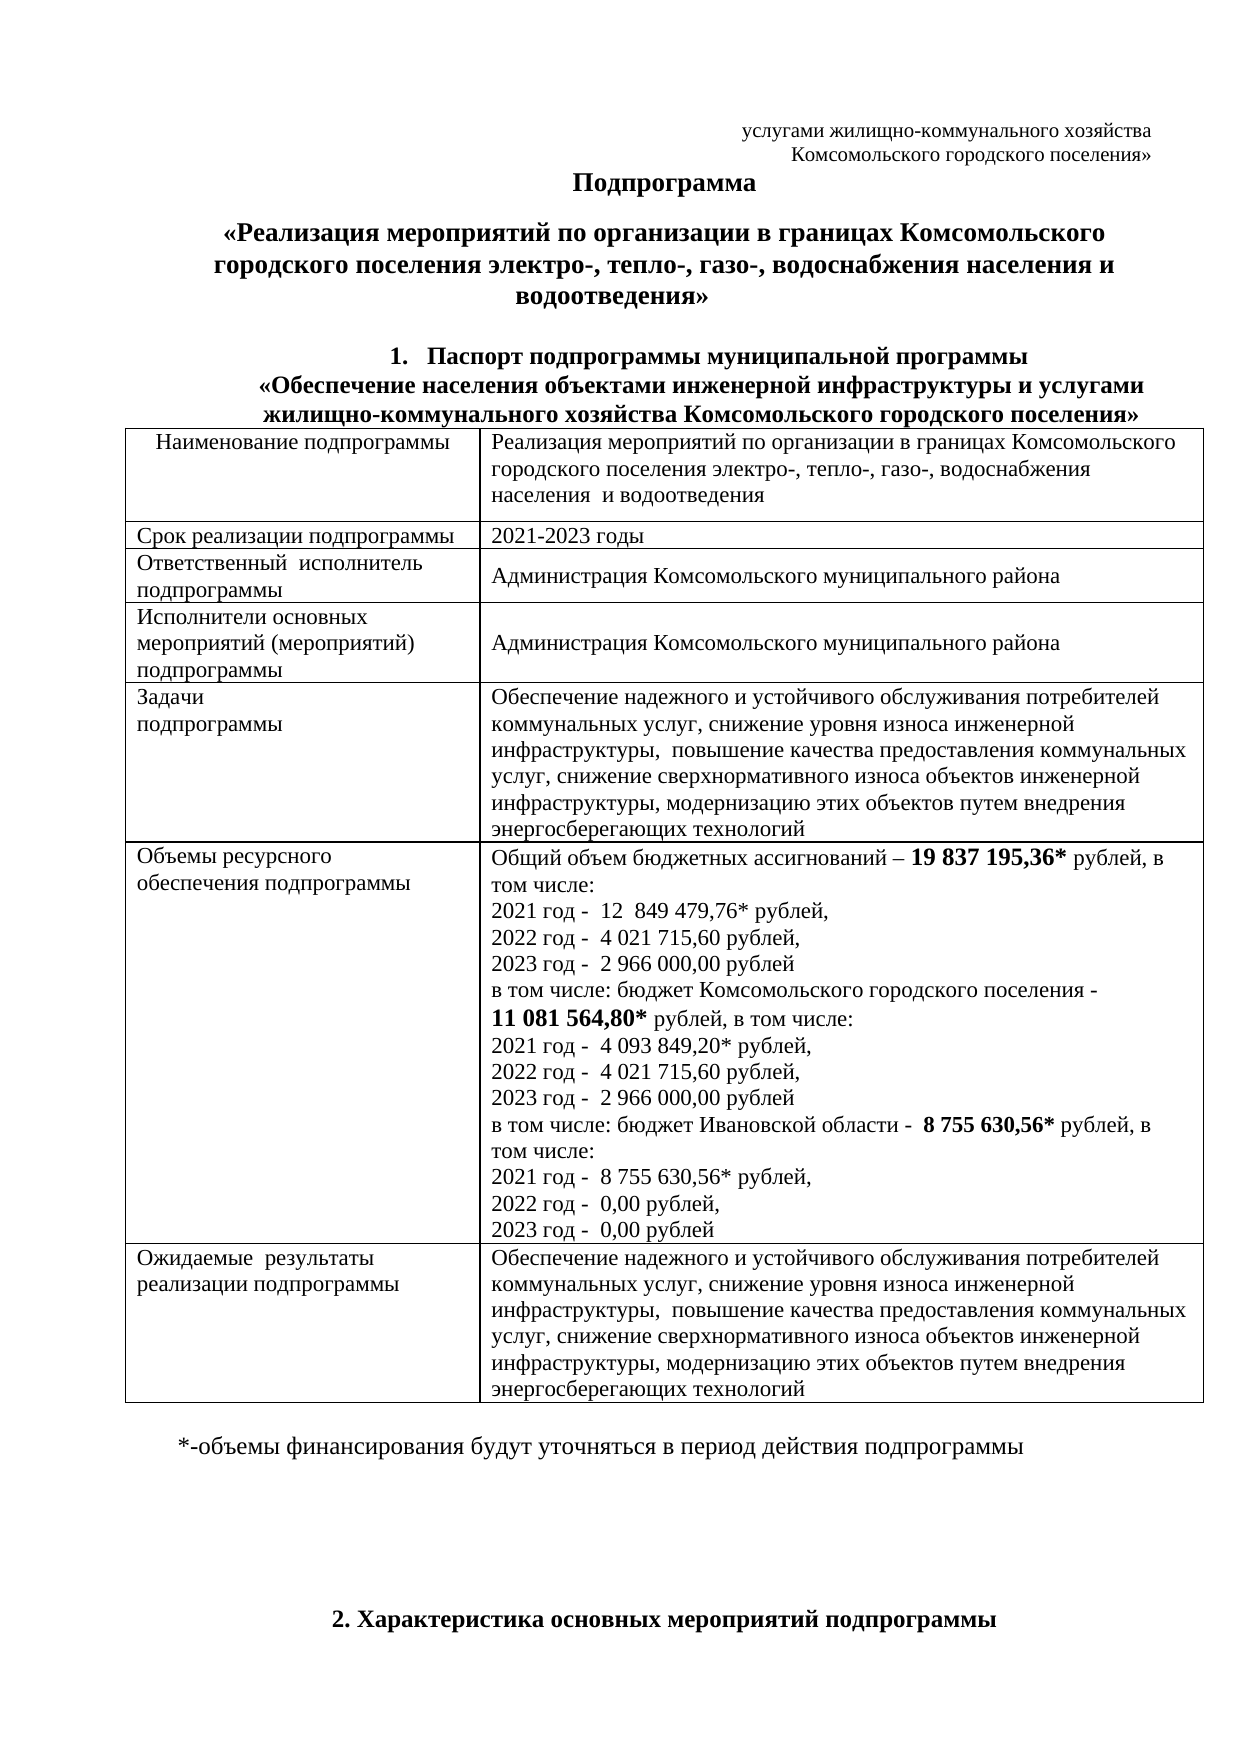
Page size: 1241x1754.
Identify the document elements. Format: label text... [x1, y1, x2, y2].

list водоотведения» [177, 279, 1152, 310]
table_cell Обеспечение надежного и устойчивого обслуживания потребителей коммунальных услуг, снижение уровня износа инженерной инфраструктуры, повышение качества предоставления коммунальных услуг, снижение сверхнормативного износа объектов инженерной инфраструктуры, модернизацию этих объектов путем внедрения энергосберегающих технологий [481, 1244, 1203, 1402]
table_cell Администрация Комсомольского муниципального района [481, 603, 1203, 682]
text услугами жилищно-коммунального хозяйства Комсомольского городского поселения» [177, 118, 1152, 166]
table_cell Задачи подпрограммы [126, 683, 479, 841]
table_cell Обеспечение надежного и устойчивого обслуживания потребителей коммунальных услуг, снижение уровня износа инженерной инфраструктуры, повышение качества предоставления коммунальных услуг, снижение сверхнормативного износа объектов инженерной инфраструктуры, модернизацию этих объектов путем внедрения энергосберегающих технологий [481, 683, 1203, 841]
table_header Реализация мероприятий по организации в границах Комсомольского городского поселения электро-, тепло-, газо-, водоснабжения населения и водоотведения [481, 429, 1203, 521]
list «Обеспечение населения объектами инженерной инфраструктуры и услугами жилищно-коммунального хозяйства Комсомольского городского поселения» [251, 370, 1152, 427]
table_cell Общий объем бюджетных ассигнований – 19 837 195,36* рублей, в том числе: 2021 год - 12 849 479,76* рублей, 2022 год - 4 021 715,60 рублей, 2023 год - 2 966 000,00 рублей в том числе: бюджет Комсомольского городского поселения - 11 081 564,80* рублей, в том числе: 2021 год - 4 093 849,20* рублей, 2022 год - 4 021 715,60 рублей, 2023 год - 2 966 000,00 рублей в том числе: бюджет Ивановской области - 8 755 630,56* рублей, в том числе: 2021 год - 8 755 630,56* рублей, 2022 год - 0,00 рублей, 2023 год - 0,00 рублей [481, 843, 1203, 1242]
text 2. Характеристика основных мероприятий подпрограммы [177, 1604, 1152, 1633]
table_cell Ответственный исполнитель подпрограммы [126, 549, 479, 602]
table_cell Ожидаемые результаты реализации подпрограммы [126, 1244, 479, 1402]
table_header Наименование подпрограммы [126, 429, 479, 521]
table_cell Объемы ресурсного обеспечения подпрограммы [126, 843, 479, 1242]
table_cell Администрация Комсомольского муниципального района [481, 549, 1203, 602]
table_cell Исполнители основных мероприятий (мероприятий) подпрограммы [126, 603, 479, 682]
table_cell Срок реализации подпрограммы [126, 522, 479, 548]
text *-объемы финансирования будут уточняться в период действия подпрограммы [177, 1431, 1152, 1460]
list «Реализация мероприятий по организации в границах Комсомольского городского поселения электро-, тепло-, газо-, водоснабжения населения и [177, 217, 1152, 279]
text Подпрограмма [177, 166, 1152, 197]
list Паспорт подпрограммы муниципальной программы [266, 341, 1152, 370]
table_cell 2021-2023 годы [481, 522, 1203, 548]
